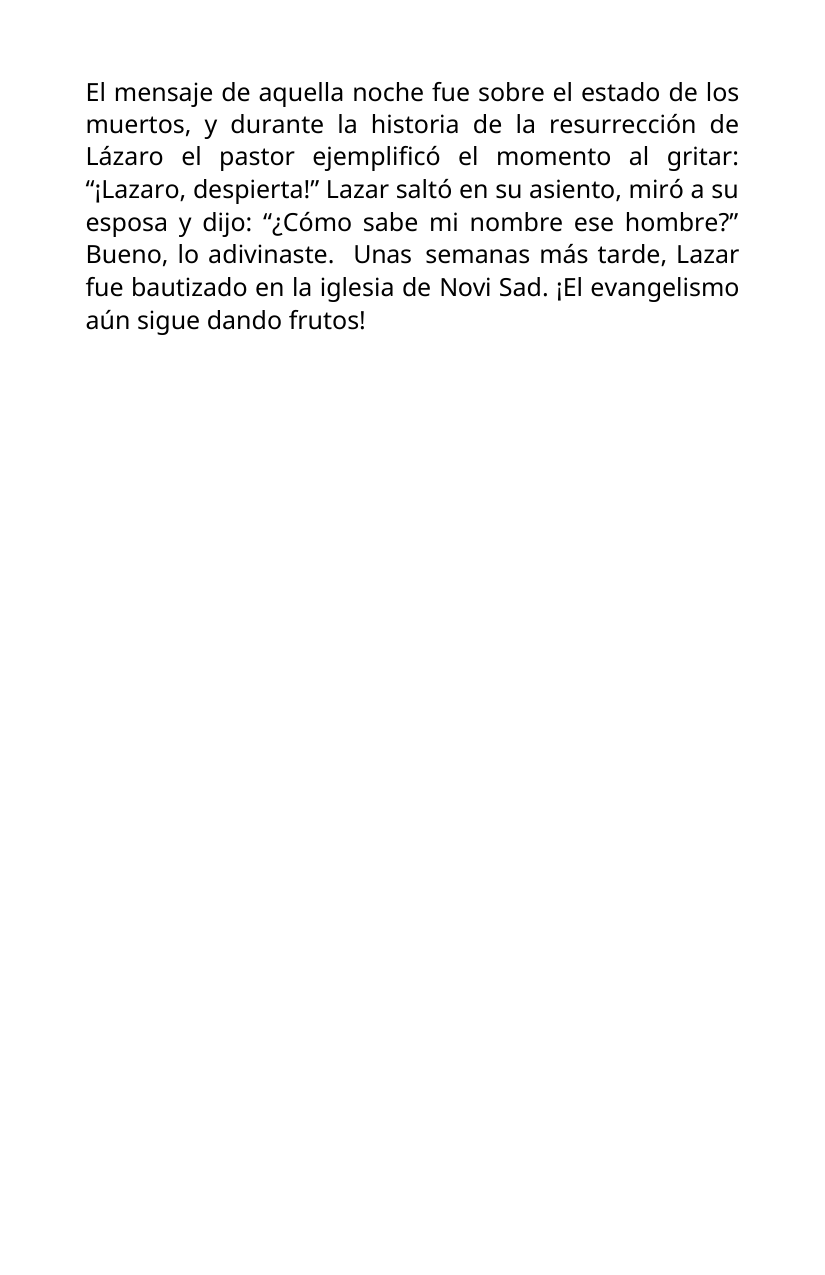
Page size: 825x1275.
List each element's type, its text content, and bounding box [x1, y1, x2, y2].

text El mensaje de aquella noche fue sobre el estado de los muertos, y durante la historia de la resurrección de Lázaro el pastor ejemplificó el momento al gritar: “¡Lazaro, despierta!” Lazar saltó en su asiento, miró a su esposa y dijo: “¿Cómo sabe mi nombre ese hombre?” Bueno, lo adivinaste. Unas semanas más tarde, Lazar fue bautizado en la iglesia de Novi Sad. ¡El evangelismo aún sigue dando frutos! [85, 75, 739, 337]
